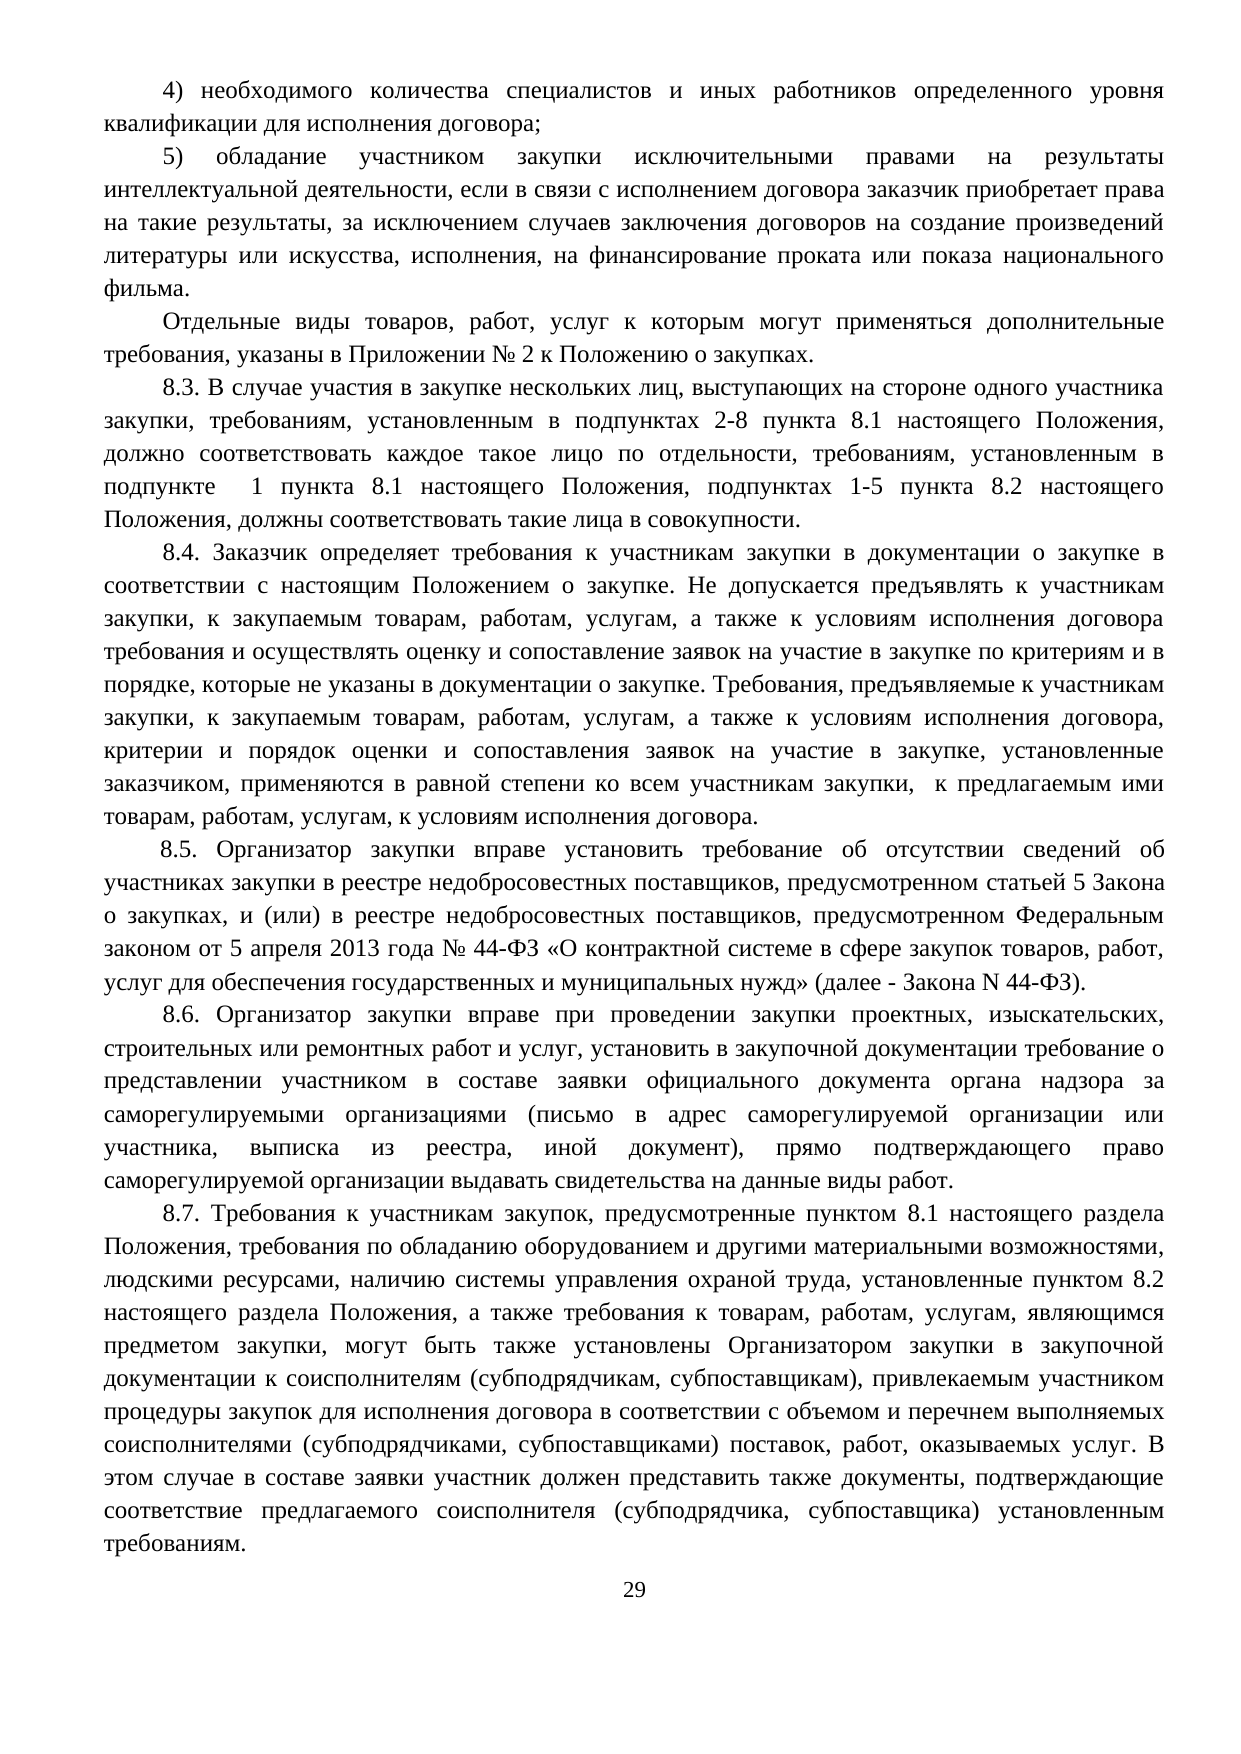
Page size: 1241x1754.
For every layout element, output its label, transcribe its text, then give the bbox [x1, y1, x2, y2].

text 5) обладание участником закупки исключительными правами на результаты интеллектуальной деятельности, если в связи с исполнением договора заказчик приобретает права на такие результаты, за исключением случаев заключения договоров на создание произведений литературы или искусства, исполнения, на финансирование проката или показа национального фильма. [103, 141, 1165, 302]
text 8.7. Требования к участникам закупок, предусмотренные пунктом 8.1 настоящего раздела Положения, требования по обладанию оборудованием и другими материальными возможностями, людскими ресурсами, наличию системы управления охраной труда, установленные пунктом 8.2 настоящего раздела Положения, а также требования к товарам, работам, услугам, являющимся предметом закупки, могут быть также установлены Организатором закупки в закупочной документации к соисполнителям (субподрядчикам, субпоставщикам), привлекаемым участником процедуры закупок для исполнения договора в соответствии с объемом и перечнем выполняемых соисполнителями (субподрядчиками, субпоставщиками) поставок, работ, оказываемых услуг. В этом случае в составе заявки участник должен представить также документы, подтверждающие соответствие предлагаемого соисполнителя (субподрядчика, субпоставщика) установленным требованиям. [103, 1198, 1165, 1557]
text 4) необходимого количества специалистов и иных работников определенного уровня квалификации для исполнения договора; [103, 75, 1165, 137]
text 8.5. Организатор закупки вправе установить требование об отсутствии сведений об участниках закупки в реестре недобросовестных поставщиков, предусмотренном статьей 5 Закона о закупках, и (или) в реестре недобросовестных поставщиков, предусмотренном Федеральным законом от 5 апреля 2013 года № 44-ФЗ «О контрактной системе в сфере закупок товаров, работ, услуг для обеспечения государственных и муниципальных нужд» (далее - Закона N 44-ФЗ). [103, 834, 1165, 995]
text 8.3. В случае участия в закупке нескольких лиц, выступающих на стороне одного участника закупки, требованиям, установленным в подпунктах 2-8 пункта 8.1 настоящего Положения, должно соответствовать каждое такое лицо по отдельности, требованиям, установленным в подпункте 1 пункта 8.1 настоящего Положения, подпунктах 1-5 пункта 8.2 настоящего Положения, должны соответствовать такие лица в совокупности. [103, 372, 1165, 533]
text 8.6. Организатор закупки вправе при проведении закупки проектных, изыскательских, строительных или ремонтных работ и услуг, установить в закупочной документации требование о представлении участником в составе заявки официального документа органа надзора за саморегулируемыми организациями (письмо в адрес саморегулируемой организации или участника, выписка из реестра, иной документ), прямо подтверждающего право саморегулируемой организации выдавать свидетельства на данные виды работ. [103, 999, 1165, 1193]
text 8.4. Заказчик определяет требования к участникам закупки в документации о закупке в соответствии с настоящим Положением о закупке. Не допускается предъявлять к участникам закупки, к закупаемым товарам, работам, услугам, а также к условиям исполнения договора требования и осуществлять оценку и сопоставление заявок на участие в закупке по критериям и в порядке, которые не указаны в документации о закупке. Требования, предъявляемые к участникам закупки, к закупаемым товарам, работам, услугам, а также к условиям исполнения договора, критерии и порядок оценки и сопоставления заявок на участие в закупке, установленные заказчиком, применяются в равной степени ко всем участникам закупки, к предлагаемым ими товарам, работам, услугам, к условиям исполнения договора. [103, 537, 1165, 830]
text Отдельные виды товаров, работ, услуг к которым могут применяться дополнительные требования, указаны в Приложении № 2 к Положению о закупках. [103, 306, 1165, 368]
